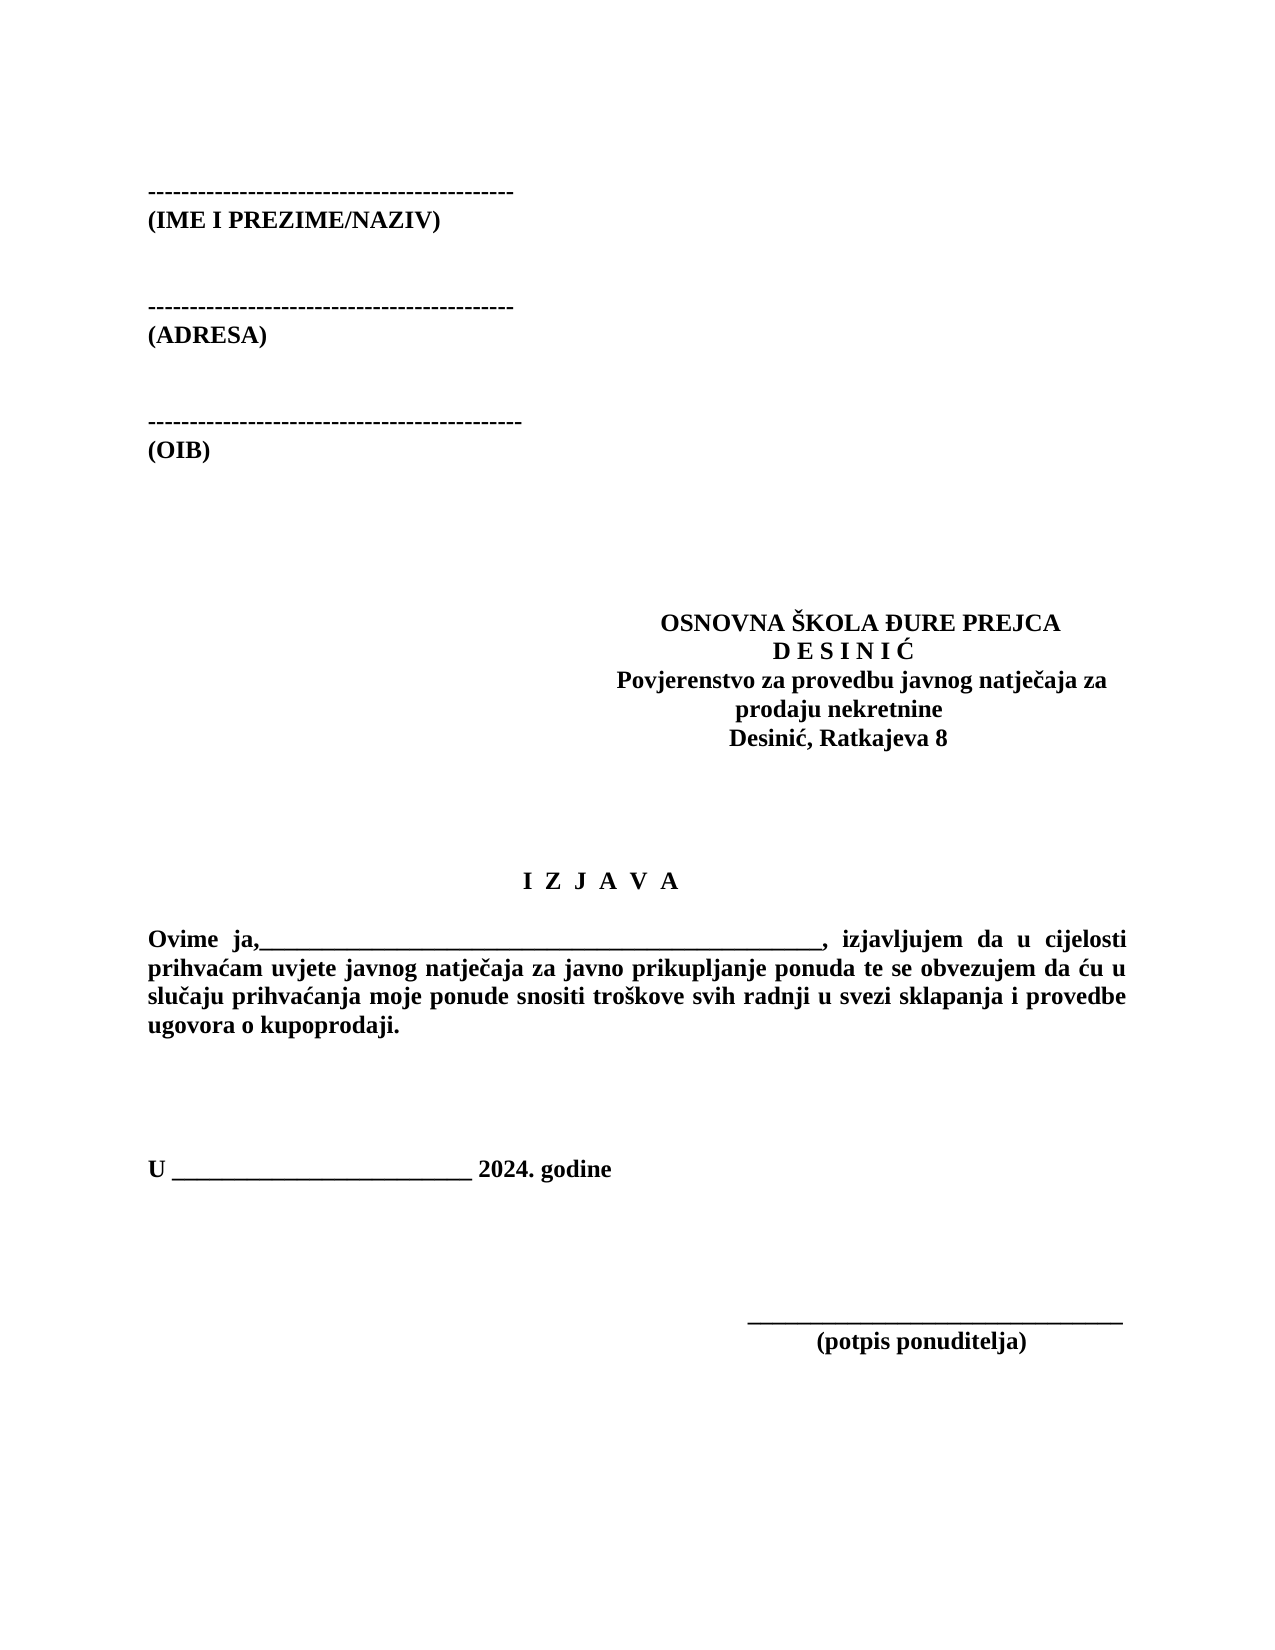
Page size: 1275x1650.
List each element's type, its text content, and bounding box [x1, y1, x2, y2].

text I Z J A V A [148, 866, 1127, 895]
text (IME I PREZIME/NAZIV) [148, 205, 1127, 234]
text ______________________________ [148, 1298, 1127, 1326]
text prodaju nekretnine [148, 694, 1127, 723]
text -------------------------------------------- [148, 176, 1127, 205]
text Desinić, Ratkajeva 8 [148, 723, 1127, 751]
text U ________________________ 2024. godine [148, 1154, 1127, 1183]
text Ovime ja,_____________________________________________, izjavljujem da u cijelosti prihvaćam uvjete javnog natječaja za javno prikupljanje ponuda te se obvezujem da ću u slučaju prihvaćanja moje ponude snositi troškove svih radnji u svezi sklapanja i provedbe ugovora o kupoprodaji. [148, 924, 1127, 1039]
text OSNOVNA ŠKOLA ĐURE PREJCA [148, 608, 1127, 636]
text (OIB) [148, 435, 1127, 464]
text (potpis ponuditelja) [148, 1326, 1127, 1355]
text --------------------------------------------- [148, 406, 1127, 435]
text (ADRESA) [148, 320, 1127, 349]
text Povjerenstvo za provedbu javnog natječaja za [148, 665, 1127, 694]
text D E S I N I Ć [148, 636, 1127, 665]
text -------------------------------------------- [148, 291, 1127, 320]
